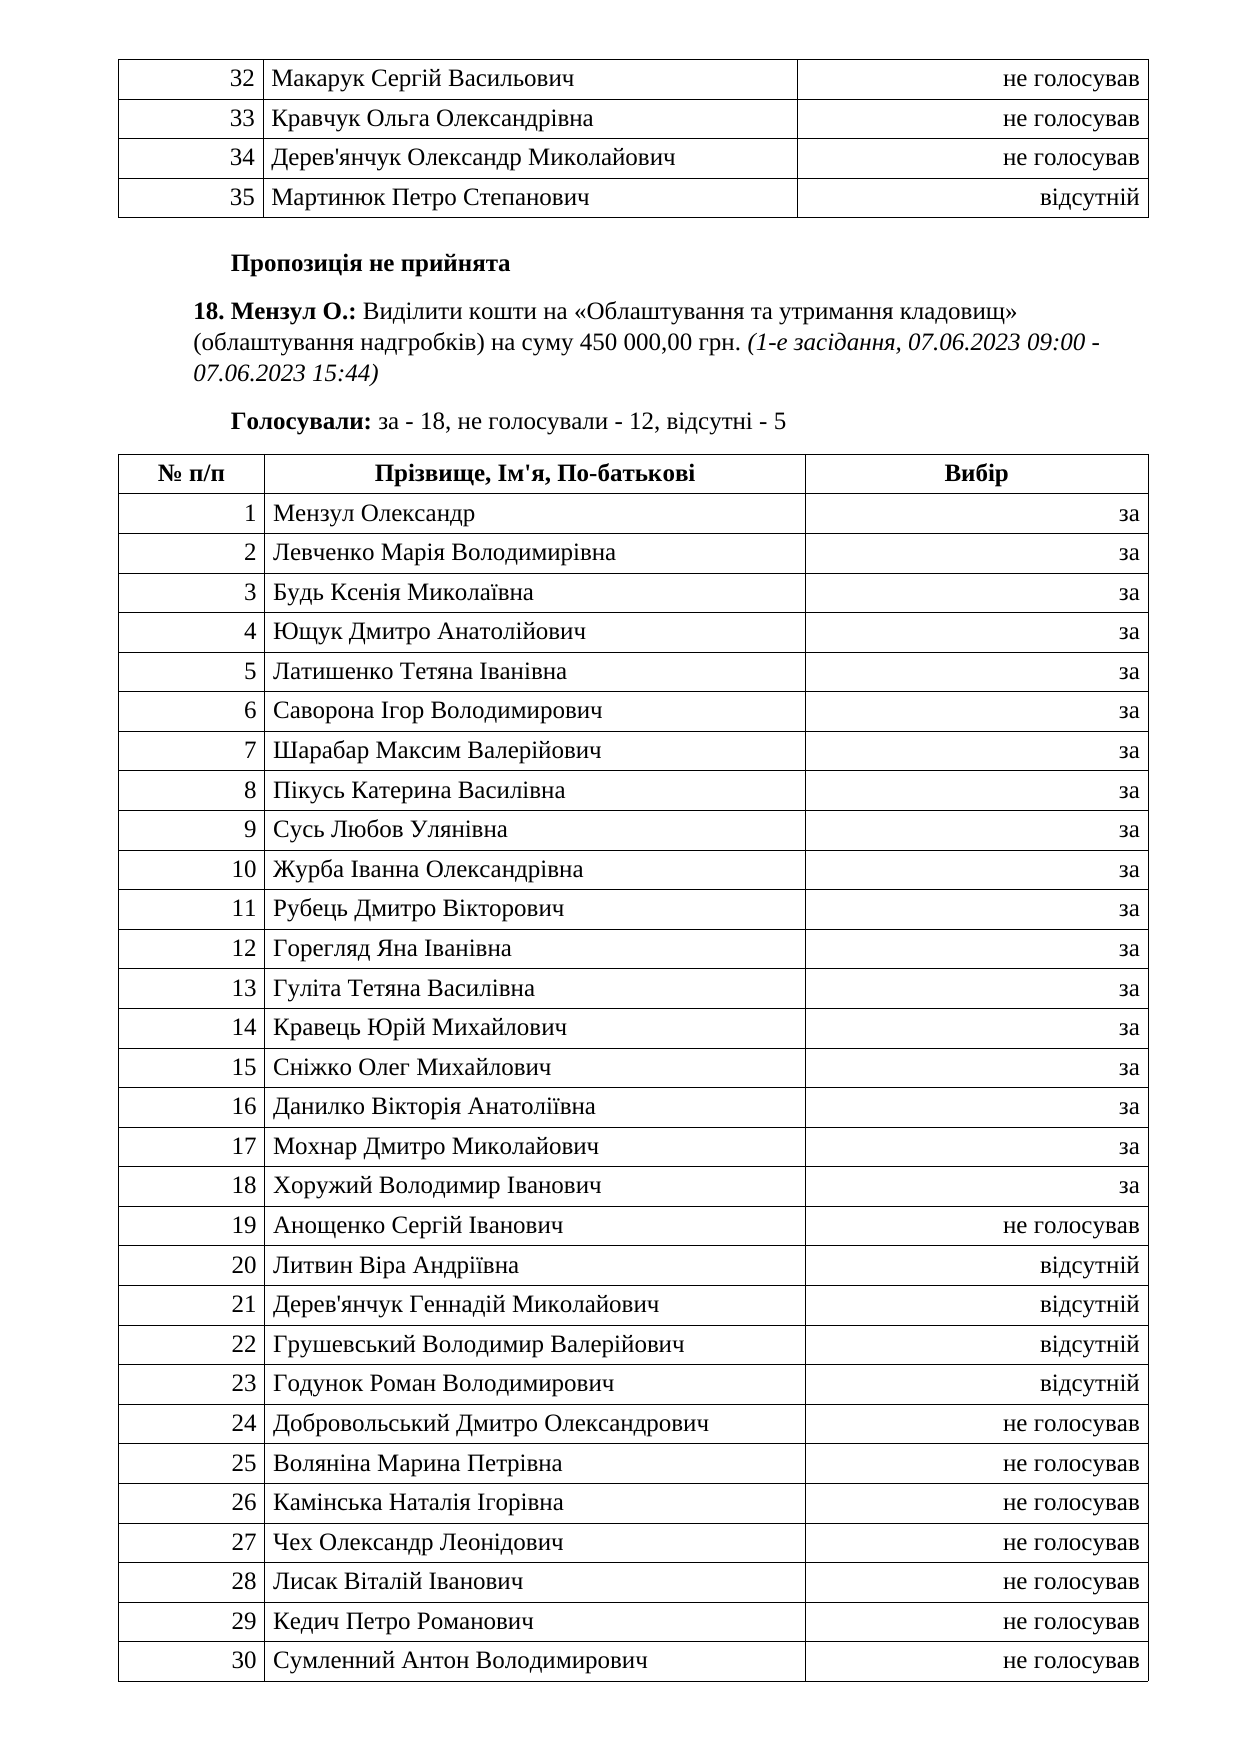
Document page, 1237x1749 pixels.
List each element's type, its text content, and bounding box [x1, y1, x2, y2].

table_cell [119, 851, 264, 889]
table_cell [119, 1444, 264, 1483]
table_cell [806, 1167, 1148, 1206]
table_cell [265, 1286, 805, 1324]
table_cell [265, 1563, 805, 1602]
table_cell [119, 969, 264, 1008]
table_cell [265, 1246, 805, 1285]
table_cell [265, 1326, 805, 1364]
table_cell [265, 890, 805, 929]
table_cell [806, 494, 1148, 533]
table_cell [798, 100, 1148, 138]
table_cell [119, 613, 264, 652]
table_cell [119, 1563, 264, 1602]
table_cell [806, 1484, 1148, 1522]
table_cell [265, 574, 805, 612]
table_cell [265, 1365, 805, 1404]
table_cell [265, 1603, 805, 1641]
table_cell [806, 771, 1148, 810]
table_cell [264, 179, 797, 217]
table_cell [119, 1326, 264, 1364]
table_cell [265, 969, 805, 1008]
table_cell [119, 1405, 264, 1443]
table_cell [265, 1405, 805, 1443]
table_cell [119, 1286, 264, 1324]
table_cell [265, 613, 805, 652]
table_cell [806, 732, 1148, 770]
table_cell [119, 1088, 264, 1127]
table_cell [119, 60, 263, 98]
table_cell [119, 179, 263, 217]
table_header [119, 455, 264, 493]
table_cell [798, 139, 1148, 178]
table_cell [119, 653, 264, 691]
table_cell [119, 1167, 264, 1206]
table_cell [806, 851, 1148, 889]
text 18. Мензул О.: Виділити кошти на «Облаштування та утримання кладовищ» (облаштування надгробків) на суму 450 000,00 грн. (1-е засідання, 07.06.2023 09:00 - 07.06.2023 15:44) [193, 296, 1148, 387]
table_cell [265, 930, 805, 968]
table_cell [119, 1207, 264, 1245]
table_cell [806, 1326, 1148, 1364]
text Пропозиція не прийнята [231, 218, 1148, 277]
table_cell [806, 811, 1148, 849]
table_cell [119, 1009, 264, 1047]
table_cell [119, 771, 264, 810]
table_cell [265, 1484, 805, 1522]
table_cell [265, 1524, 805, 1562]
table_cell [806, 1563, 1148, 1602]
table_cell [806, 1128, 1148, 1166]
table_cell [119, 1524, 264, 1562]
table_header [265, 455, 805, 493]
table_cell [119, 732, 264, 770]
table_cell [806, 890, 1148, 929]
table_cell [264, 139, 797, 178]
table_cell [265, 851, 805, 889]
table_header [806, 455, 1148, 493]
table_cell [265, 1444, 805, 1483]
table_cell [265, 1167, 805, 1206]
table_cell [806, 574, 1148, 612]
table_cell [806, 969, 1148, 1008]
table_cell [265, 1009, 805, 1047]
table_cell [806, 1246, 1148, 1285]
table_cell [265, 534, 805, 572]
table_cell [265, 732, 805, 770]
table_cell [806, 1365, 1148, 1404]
text Голосували: за - 18, не голосували - 12, відсутні - 5 [231, 406, 1148, 435]
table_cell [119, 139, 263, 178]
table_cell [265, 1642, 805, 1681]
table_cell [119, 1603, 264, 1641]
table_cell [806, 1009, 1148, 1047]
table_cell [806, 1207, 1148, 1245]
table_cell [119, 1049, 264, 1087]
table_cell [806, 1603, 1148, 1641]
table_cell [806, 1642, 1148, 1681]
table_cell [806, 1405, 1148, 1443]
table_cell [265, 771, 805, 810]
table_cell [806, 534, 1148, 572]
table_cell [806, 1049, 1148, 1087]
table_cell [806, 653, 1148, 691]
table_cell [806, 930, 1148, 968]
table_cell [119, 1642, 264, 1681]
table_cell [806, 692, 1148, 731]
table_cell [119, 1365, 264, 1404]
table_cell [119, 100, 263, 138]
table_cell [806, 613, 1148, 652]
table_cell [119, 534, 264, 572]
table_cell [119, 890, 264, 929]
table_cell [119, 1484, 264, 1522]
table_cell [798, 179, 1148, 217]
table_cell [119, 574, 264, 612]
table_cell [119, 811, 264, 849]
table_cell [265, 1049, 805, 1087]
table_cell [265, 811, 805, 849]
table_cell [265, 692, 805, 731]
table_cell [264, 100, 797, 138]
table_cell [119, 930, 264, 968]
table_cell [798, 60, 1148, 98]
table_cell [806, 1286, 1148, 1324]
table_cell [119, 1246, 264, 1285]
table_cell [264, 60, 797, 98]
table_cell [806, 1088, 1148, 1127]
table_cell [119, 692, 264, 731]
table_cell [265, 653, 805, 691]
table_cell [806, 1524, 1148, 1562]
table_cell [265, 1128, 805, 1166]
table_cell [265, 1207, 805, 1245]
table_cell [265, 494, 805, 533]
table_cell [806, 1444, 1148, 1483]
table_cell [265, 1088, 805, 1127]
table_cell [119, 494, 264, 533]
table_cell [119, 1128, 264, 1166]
